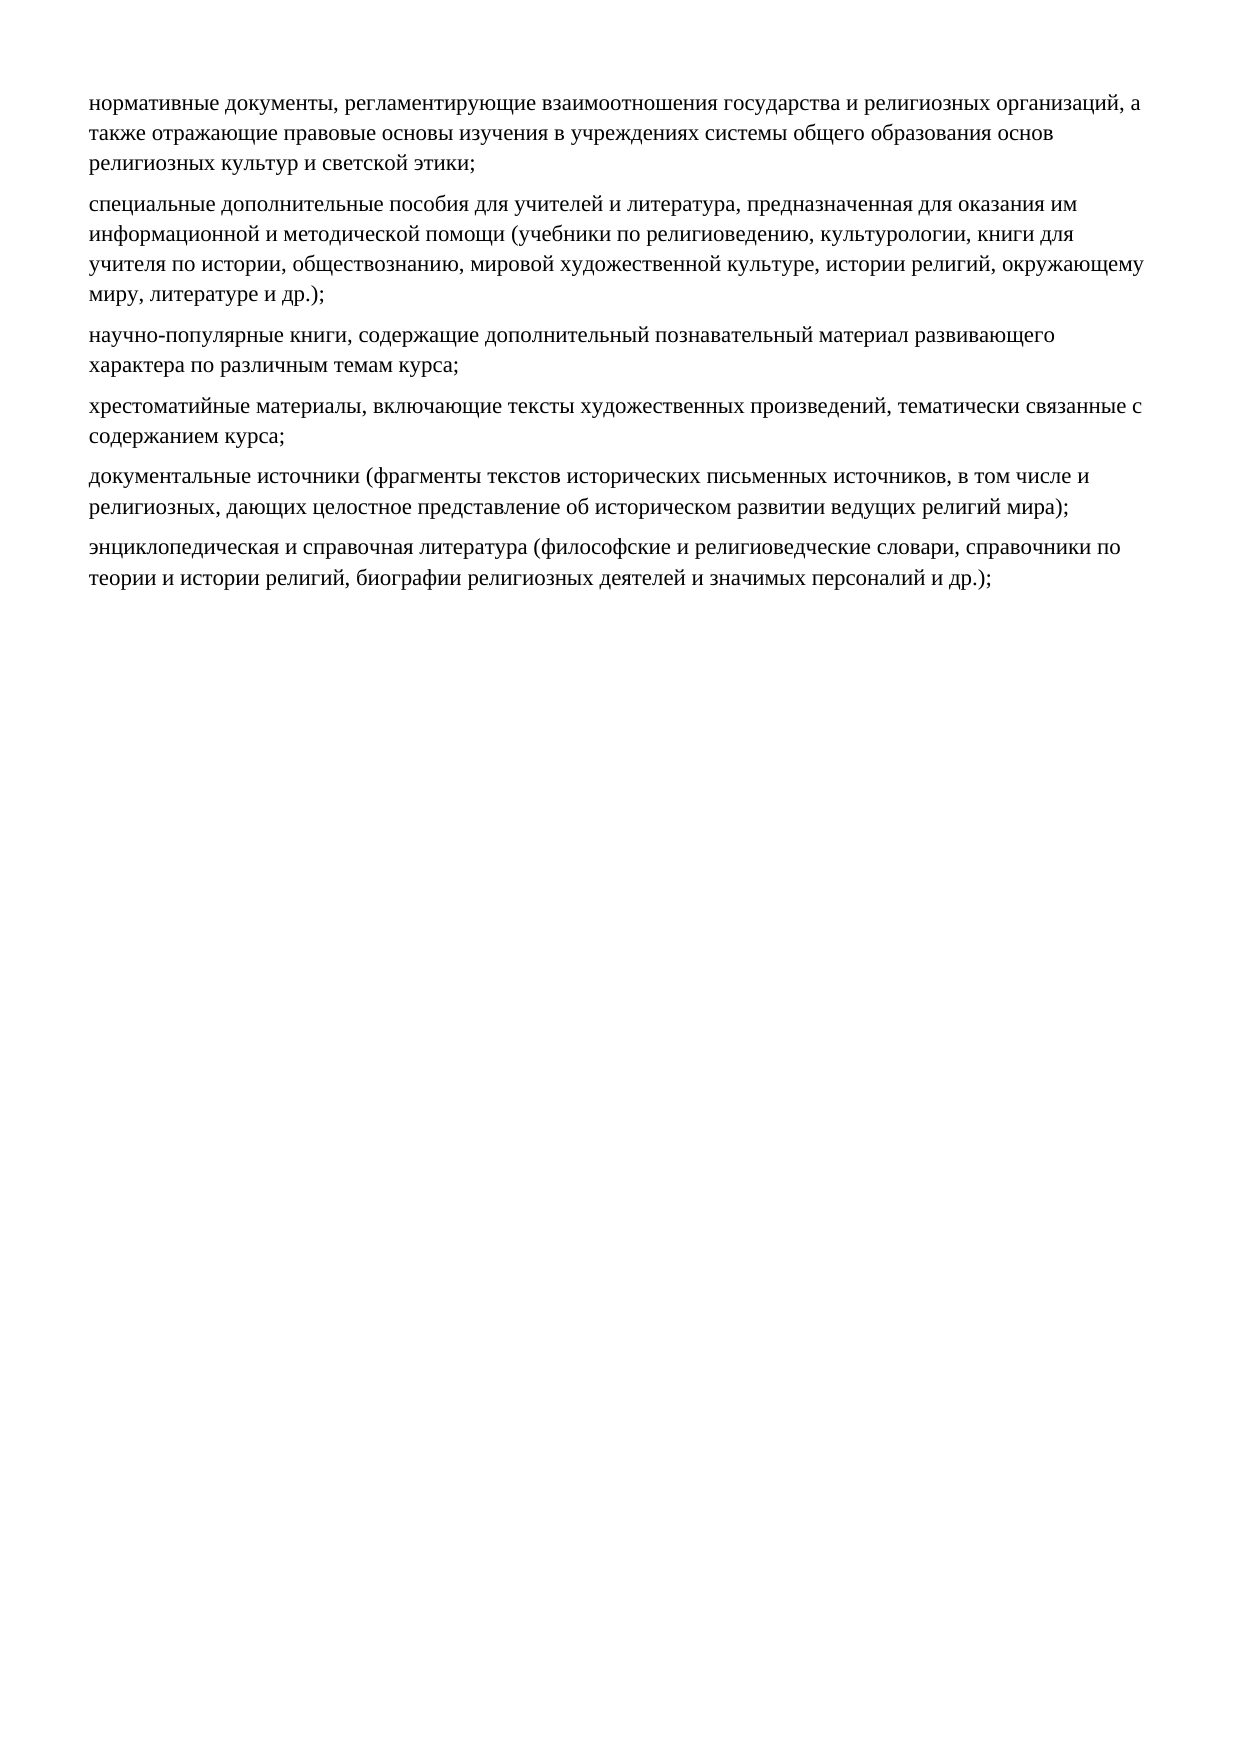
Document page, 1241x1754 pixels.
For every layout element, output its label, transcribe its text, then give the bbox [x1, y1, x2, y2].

text энциклопедическая и справочная литература (философские и религиоведческие словари, справочники по теории и истории религий, биографии религиозных деятелей и значимых персоналий и др.); [89, 533, 1152, 590]
text нормативные документы, регламентирующие взаимоотношения государства и религиозных организаций, а также отражающие правовые основы изучения в учреждениях системы общего образования основ религиозных культур и светской этики; [89, 89, 1152, 175]
text документальные источники (фрагменты текстов исторических письменных источников, в том числе и религиозных, дающих целостное представление об историческом развитии ведущих религий мира); [89, 463, 1152, 519]
text научно-популярные книги, содержащие дополнительный познавательный материал развивающего характера по различным темам курса; [89, 321, 1152, 377]
text специальные дополнительные пособия для учителей и литература, предназначенная для оказания им информационной и методической помощи (учебники по религиоведению, культурологии, книги для учителя по истории, обществознанию, мировой художественной культуре, истории религий, окружающему миру, литературе и др.); [89, 190, 1152, 307]
text хрестоматийные материалы, включающие тексты художественных произведений, тематически связанные с содержанием курса; [89, 392, 1152, 448]
